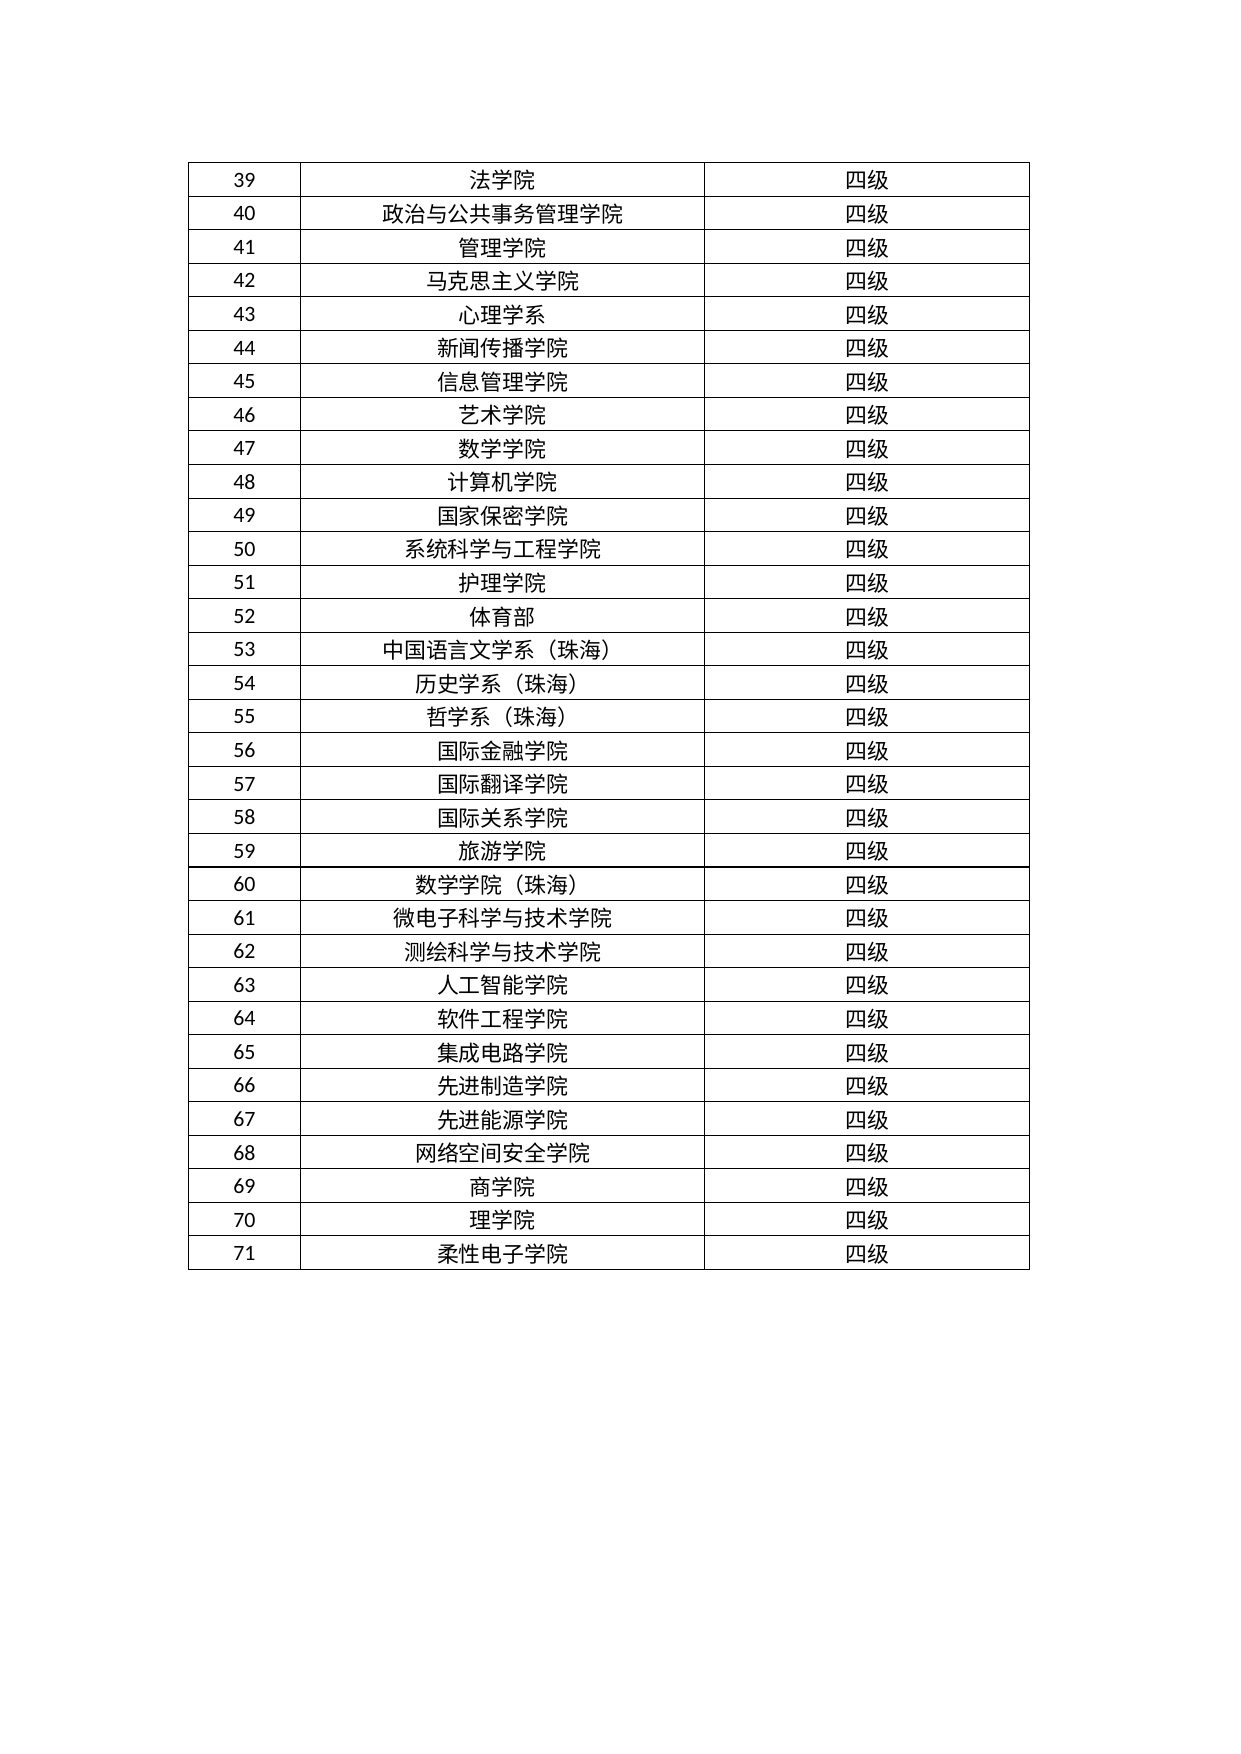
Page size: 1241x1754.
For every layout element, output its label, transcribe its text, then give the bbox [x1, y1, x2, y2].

table_cell 商学院 [301, 1169, 704, 1202]
table_cell 四级 [705, 834, 1029, 866]
table_cell 四级 [705, 633, 1029, 665]
table_cell 人工智能学院 [301, 968, 704, 1001]
table_cell 四级 [705, 297, 1029, 330]
table_cell 理学院 [301, 1203, 704, 1235]
table_cell 马克思主义学院 [301, 264, 704, 296]
table_cell 先进制造学院 [301, 1069, 704, 1101]
table_cell 50 [189, 532, 300, 564]
table_cell 四级 [705, 968, 1029, 1001]
table_cell 40 [189, 197, 300, 229]
table_cell 58 [189, 800, 300, 833]
table_cell 四级 [705, 700, 1029, 732]
table_cell 55 [189, 700, 300, 732]
table_cell 47 [189, 431, 300, 464]
table_cell 66 [189, 1069, 300, 1101]
table_cell 四级 [705, 901, 1029, 933]
table_cell 测绘科学与技术学院 [301, 935, 704, 967]
table_cell 四级 [705, 264, 1029, 296]
table_cell 四级 [705, 733, 1029, 766]
table_cell 先进能源学院 [301, 1102, 704, 1135]
table_cell 旅游学院 [301, 834, 704, 866]
table_cell 64 [189, 1002, 300, 1034]
table_cell 国家保密学院 [301, 499, 704, 531]
table_cell 71 [189, 1236, 300, 1269]
table_cell 四级 [705, 230, 1029, 263]
table_cell 法学院 [301, 163, 704, 196]
table_cell 哲学系（珠海） [301, 700, 704, 732]
table_cell 四级 [705, 532, 1029, 564]
table_cell 四级 [705, 1069, 1029, 1101]
table_cell 51 [189, 566, 300, 598]
table_cell 62 [189, 935, 300, 967]
table_cell 历史学系（珠海） [301, 666, 704, 699]
table_cell 中国语言文学系（珠海） [301, 633, 704, 665]
table_cell 四级 [705, 1136, 1029, 1168]
table_cell 艺术学院 [301, 398, 704, 430]
table_cell 60 [189, 868, 300, 900]
table_cell 四级 [705, 465, 1029, 497]
table_cell 68 [189, 1136, 300, 1168]
table_cell 四级 [705, 398, 1029, 430]
table_cell 46 [189, 398, 300, 430]
table_cell 44 [189, 331, 300, 363]
table_cell 数学学院 [301, 431, 704, 464]
table_cell 四级 [705, 431, 1029, 464]
table_cell 四级 [705, 666, 1029, 699]
table_cell 柔性电子学院 [301, 1236, 704, 1269]
table_cell 国际金融学院 [301, 733, 704, 766]
table_cell 体育部 [301, 599, 704, 632]
table_cell 四级 [705, 1236, 1029, 1269]
table_cell 网络空间安全学院 [301, 1136, 704, 1168]
table_cell 四级 [705, 1203, 1029, 1235]
table_cell 49 [189, 499, 300, 531]
table_cell 护理学院 [301, 566, 704, 598]
table_cell 四级 [705, 599, 1029, 632]
table_cell 软件工程学院 [301, 1002, 704, 1034]
table_cell 四级 [705, 800, 1029, 833]
table_cell 四级 [705, 331, 1029, 363]
table_cell 57 [189, 767, 300, 799]
table_cell 四级 [705, 767, 1029, 799]
table_cell 39 [189, 163, 300, 196]
table_cell 系统科学与工程学院 [301, 532, 704, 564]
table_cell 63 [189, 968, 300, 1001]
table_cell 四级 [705, 163, 1029, 196]
table_cell 41 [189, 230, 300, 263]
table_cell 48 [189, 465, 300, 497]
table_cell 61 [189, 901, 300, 933]
table_cell 56 [189, 733, 300, 766]
table_cell 微电子科学与技术学院 [301, 901, 704, 933]
table_cell 四级 [705, 1035, 1029, 1068]
table_cell 四级 [705, 499, 1029, 531]
table_cell 43 [189, 297, 300, 330]
table_cell 65 [189, 1035, 300, 1068]
table_cell 国际关系学院 [301, 800, 704, 833]
table_cell 国际翻译学院 [301, 767, 704, 799]
table_cell 42 [189, 264, 300, 296]
table_cell 计算机学院 [301, 465, 704, 497]
table_cell 四级 [705, 868, 1029, 900]
table_cell 54 [189, 666, 300, 699]
table_cell 52 [189, 599, 300, 632]
table_cell 政治与公共事务管理学院 [301, 197, 704, 229]
table_cell 四级 [705, 1102, 1029, 1135]
table_cell 新闻传播学院 [301, 331, 704, 363]
table_cell 59 [189, 834, 300, 866]
table_cell 数学学院（珠海） [301, 868, 704, 900]
table_cell 69 [189, 1169, 300, 1202]
table_cell 45 [189, 364, 300, 397]
table_cell 集成电路学院 [301, 1035, 704, 1068]
table_cell 四级 [705, 1169, 1029, 1202]
table_cell 四级 [705, 566, 1029, 598]
table_cell 四级 [705, 935, 1029, 967]
table_cell 53 [189, 633, 300, 665]
table_cell 管理学院 [301, 230, 704, 263]
table_cell 四级 [705, 1002, 1029, 1034]
table_cell 70 [189, 1203, 300, 1235]
table_cell 四级 [705, 364, 1029, 397]
table_cell 心理学系 [301, 297, 704, 330]
table_cell 信息管理学院 [301, 364, 704, 397]
table_cell 四级 [705, 197, 1029, 229]
table_cell 67 [189, 1102, 300, 1135]
